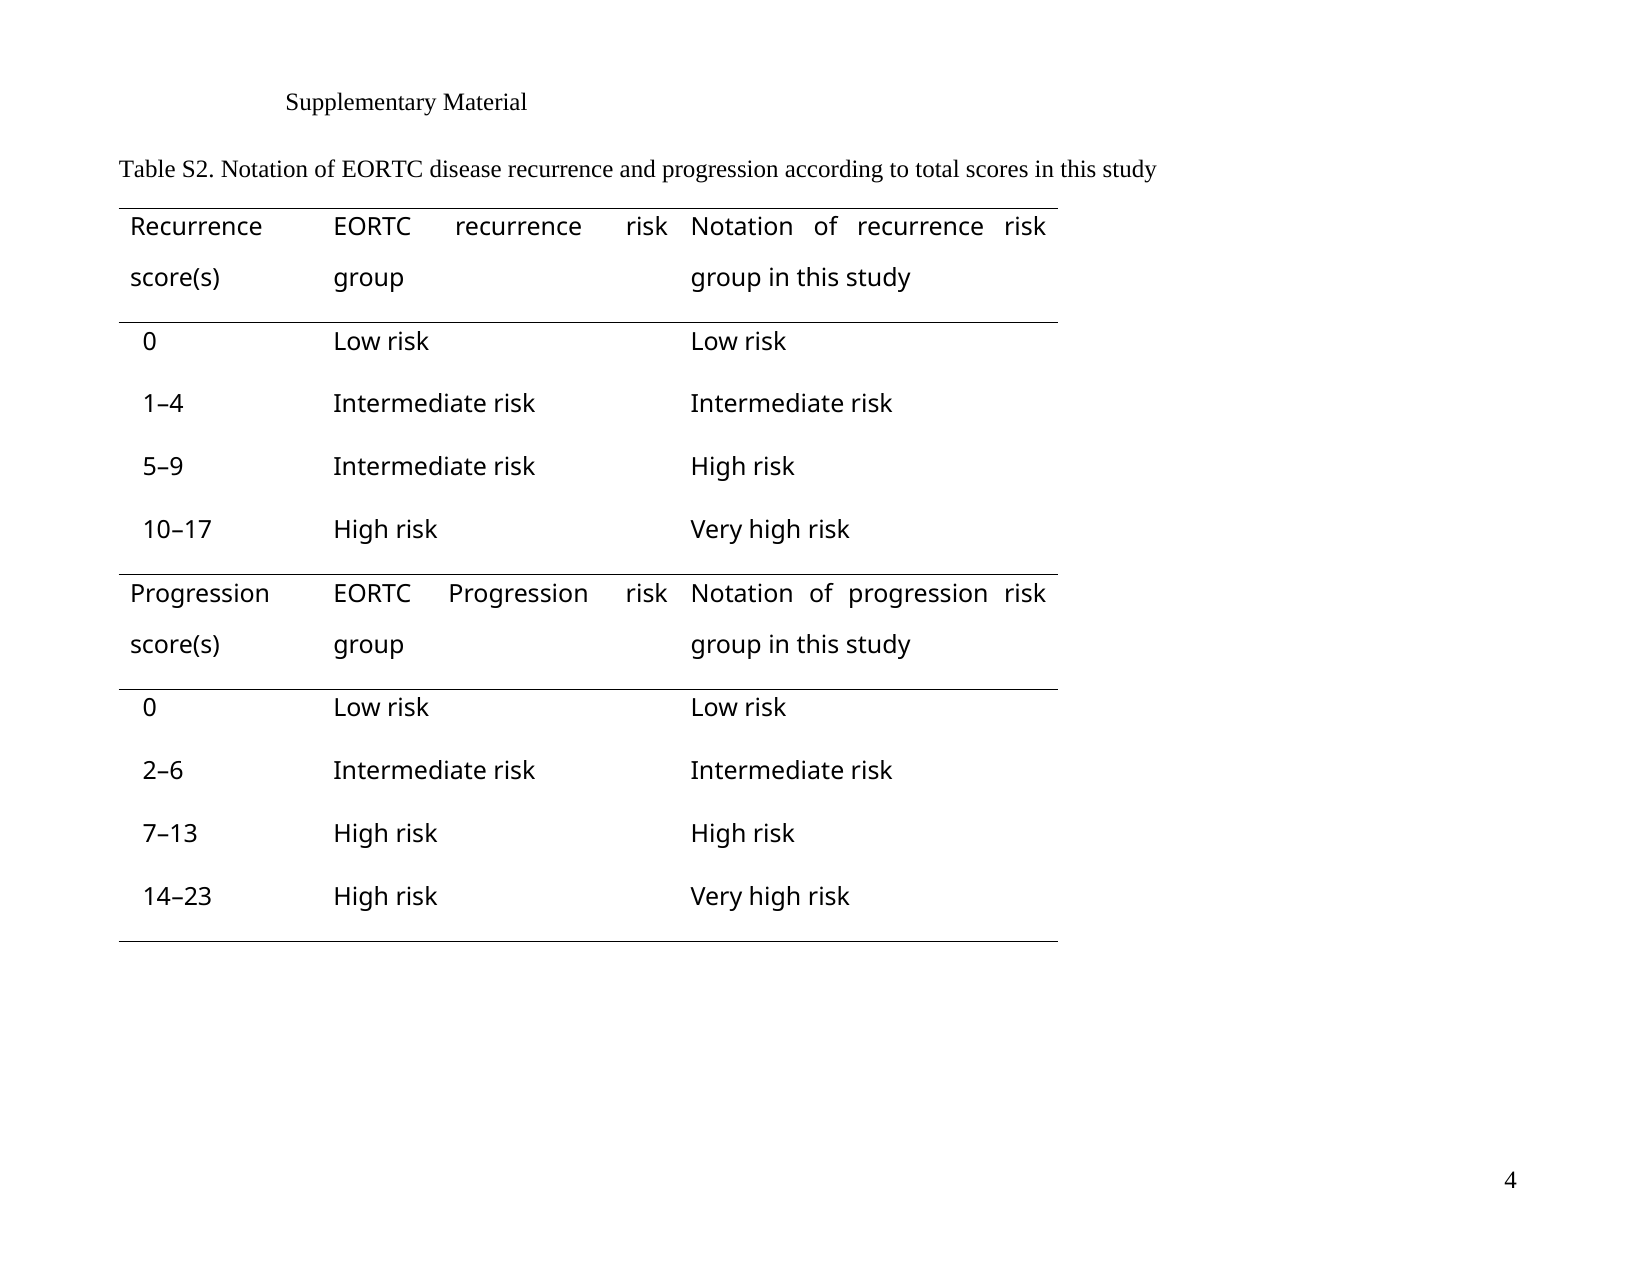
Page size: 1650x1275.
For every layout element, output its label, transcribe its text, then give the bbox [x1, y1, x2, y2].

table_cell High risk [679, 815, 1058, 878]
table_cell 14–23 [119, 878, 322, 941]
table_cell Low risk [679, 690, 1058, 753]
text Table S2. Notation of EORTC disease recurrence and progression according to total scores in this study [118, 154, 1531, 182]
table_cell Intermediate risk [679, 386, 1058, 449]
table_cell Intermediate risk [322, 449, 679, 511]
table_cell 10–17 [119, 511, 322, 574]
table_header Recurrence score(s) [119, 209, 322, 322]
table_cell High risk [679, 449, 1058, 511]
table_cell 7–13 [119, 815, 322, 878]
table_cell Progression score(s) [119, 575, 322, 689]
table_cell 0 [119, 690, 322, 753]
table_cell Very high risk [679, 511, 1058, 574]
table_cell 1–4 [119, 386, 322, 449]
table_cell EORTC Progression risk group [322, 575, 679, 689]
table_cell High risk [322, 815, 679, 878]
table_cell Low risk [322, 323, 679, 386]
table_cell Low risk [679, 323, 1058, 386]
table_cell Notation of progression risk group in this study [679, 575, 1058, 689]
table_cell Intermediate risk [322, 753, 679, 815]
table_cell 2–6 [119, 753, 322, 815]
table_cell High risk [322, 511, 679, 574]
table_cell Very high risk [679, 878, 1058, 941]
table_cell High risk [322, 878, 679, 941]
table_cell Intermediate risk [322, 386, 679, 449]
table_header Notation of recurrence risk group in this study [679, 209, 1058, 322]
table_cell 5–9 [119, 449, 322, 511]
table_cell Intermediate risk [679, 753, 1058, 815]
table_cell Low risk [322, 690, 679, 753]
table_cell 0 [119, 323, 322, 386]
table_header EORTC recurrence risk group [322, 209, 679, 322]
